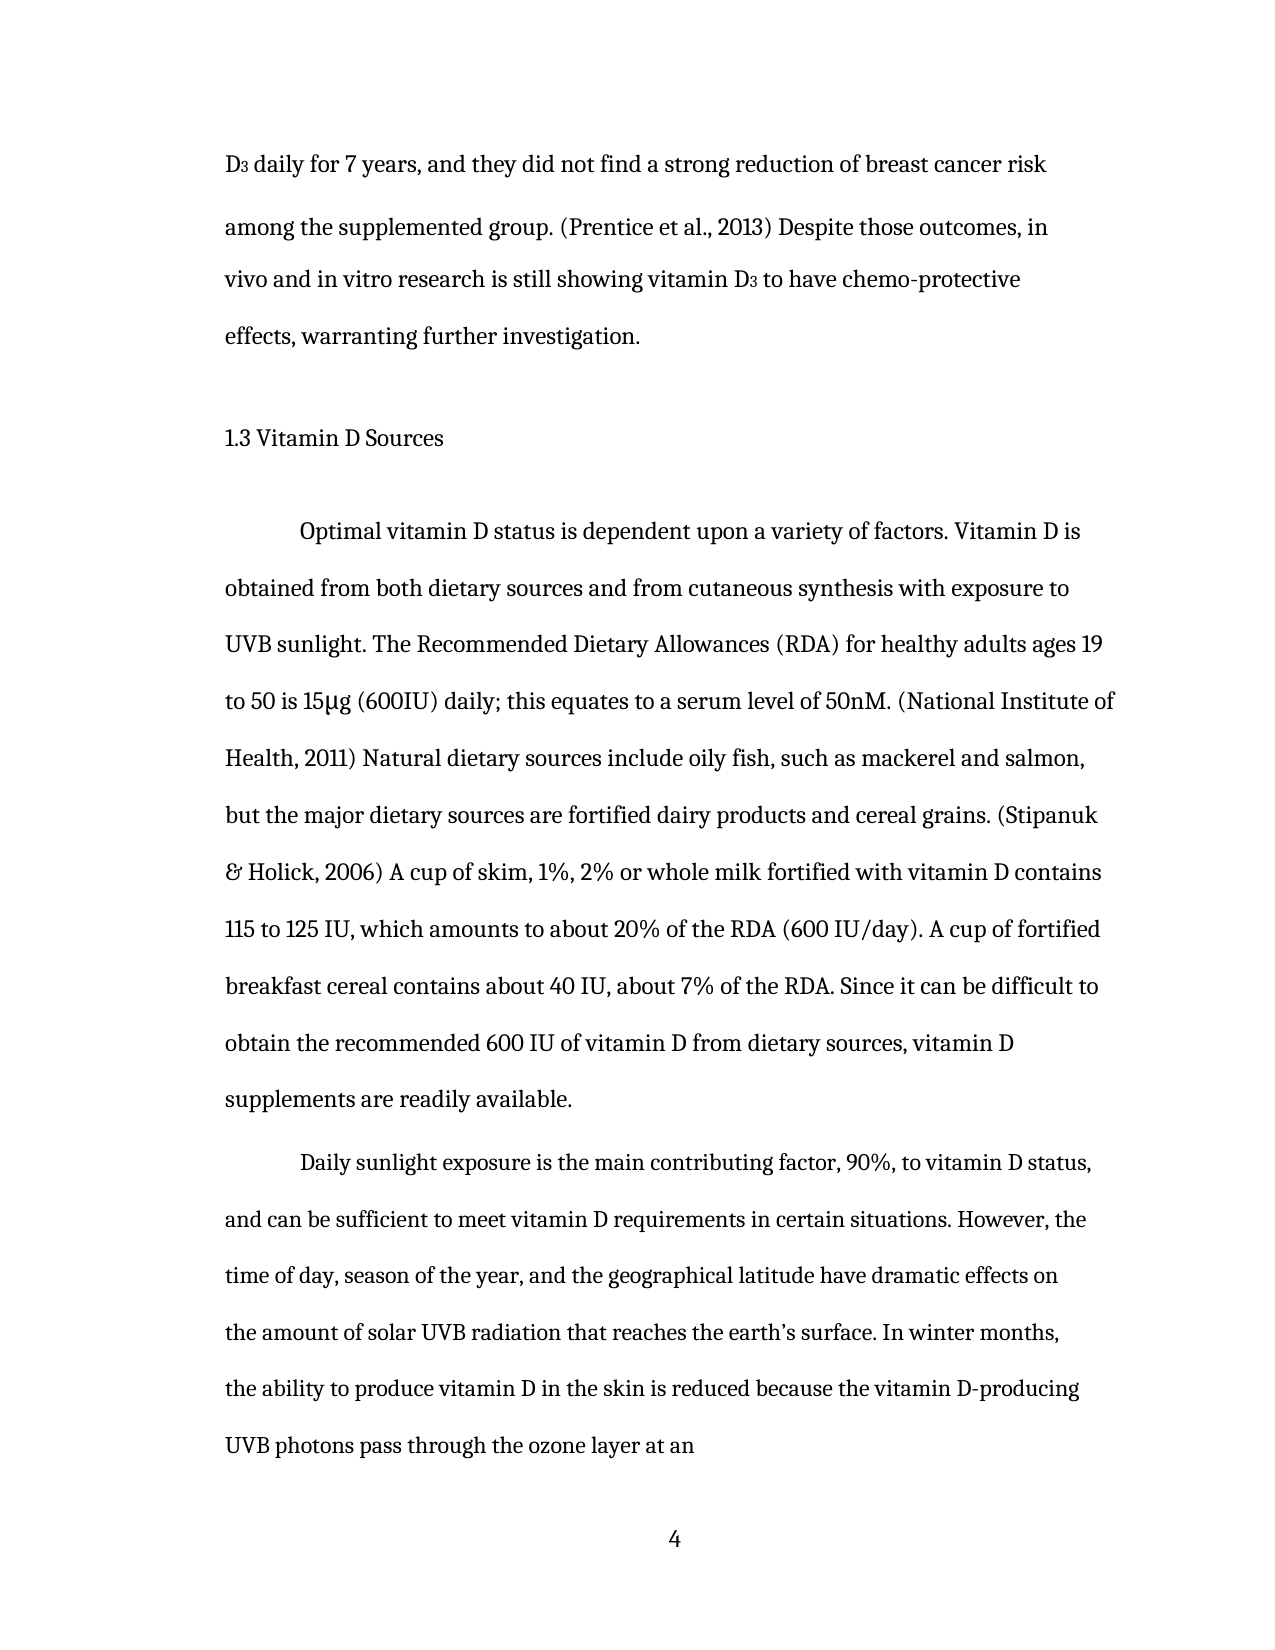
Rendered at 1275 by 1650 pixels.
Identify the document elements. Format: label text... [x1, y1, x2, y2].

text D3 daily for 7 years, and they did not find a strong reduction of breast cancer risk [225, 150, 1125, 179]
text Optimal vitamin D status is dependent upon a variety of factors. Vitamin D is obtained from both dietary sources and from cutaneous synthesis with exposure to UVB sunlight. The Recommended Dietary Allowances (RDA) for healthy adults ages 19 to 50 is 15μg (600IU) daily; this equates to a serum level of 50nM. (National Institute of Health, 2011) Natural dietary sources include oily fish, such as mackerel and salmon, but the major dietary sources are fortified dairy products and cereal grains. (Stipanuk & Holick, 2006) A cup of skim, 1%, 2% or whole milk fortified with vitamin D contains 115 to 125 IU, which amounts to about 20% of the RDA (600 IU/day). A cup of fortified breakfast cereal contains about 40 IU, about 7% of the RDA. Since it can be difficult to obtain the recommended 600 IU of vitamin D from dietary sources, vitamin D supplements are readily available. [225, 517, 1121, 1114]
text effects, warranting further investigation. [225, 322, 1125, 351]
text Daily sunlight exposure is the main contributing factor, 90%, to vitamin D status, and can be sufficient to meet vitamin D requirements in certain situations. However, the time of day, season of the year, and the geographical latitude have dramatic effects on the amount of solar UVB radiation that reaches the earth’s surface. In winter months, the ability to produce vitamin D in the skin is reduced because the vitamin D-producing UVB photons pass through the ozone layer at an [225, 1149, 1094, 1459]
text 1.3 Vitamin D Sources [225, 424, 1125, 453]
text among the supplemented group. (Prentice et al., 2013) Despite those outcomes, in vivo and in vitro research is still showing vitamin D3 to have chemo-protective [225, 213, 1096, 294]
text 4 [669, 1525, 1125, 1554]
